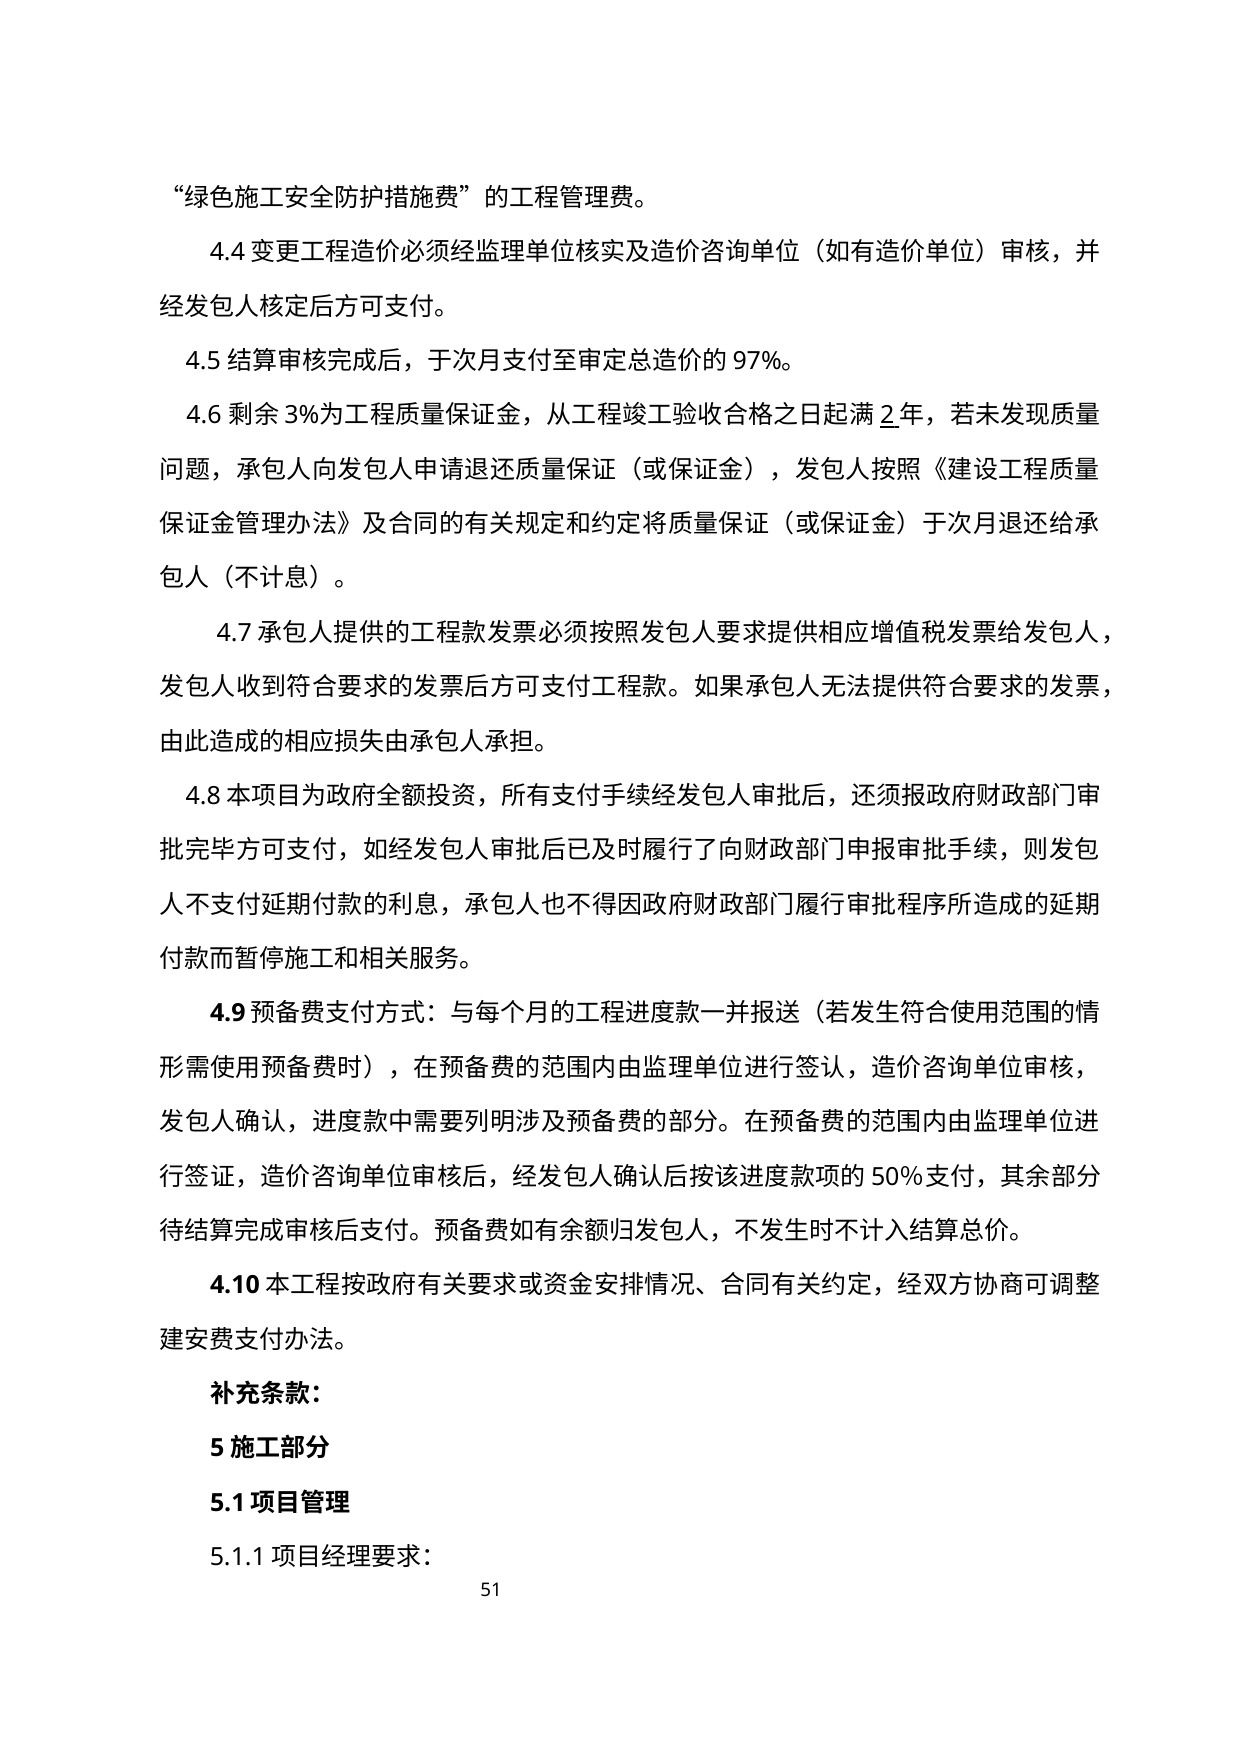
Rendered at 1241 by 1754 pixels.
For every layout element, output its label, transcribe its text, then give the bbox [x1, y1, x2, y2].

text 4.6 剩余3%为工程质量保证金，从工程竣工验收合格之日起满2年，若未发现质量问题，承包人向发包人申请退还质量保证（或保证金），发包人按照《建设工程质量保证金管理办法》及合同的有关规定和约定将质量保证（或保证金）于次月退还给承包人（不计息）。 [159, 395, 1101, 594]
text 补充条款： [159, 1373, 1101, 1410]
text 5.1项目管理 [159, 1482, 1101, 1518]
text 4.4变更工程造价必须经监理单位核实及造价咨询单位（如有造价单位）审核，并经发包人核定后方可支付。 [159, 232, 1101, 322]
text 4.9预备费支付方式：与每个月的工程进度款一并报送（若发生符合使用范围的情形需使用预备费时），在预备费的范围内由监理单位进行签认，造价咨询单位审核，发包人确认，进度款中需要列明涉及预备费的部分。在预备费的范围内由监理单位进行签证，造价咨询单位审核后，经发包人确认后按该进度款项的50％支付，其余部分待结算完成审核后支付。预备费如有余额归发包人，不发生时不计入结算总价。 [159, 993, 1101, 1247]
text 4.5 结算审核完成后，于次月支付至审定总造价的97%。 [159, 340, 1101, 377]
text 5.1.1项目经理要求： [159, 1537, 1101, 1573]
text 4.7承包人提供的工程款发票必须按照发包人要求提供相应增值税发票给发包人，发包人收到符合要求的发票后方可支付工程款。如果承包人无法提供符合要求的发票，由此造成的相应损失由承包人承担。 [159, 612, 1101, 757]
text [159, 177, 1101, 213]
text 4.10本工程按政府有关要求或资金安排情况、合同有关约定，经双方协商可调整建安费支付办法。 [159, 1265, 1101, 1355]
text 5 施工部分 [159, 1428, 1101, 1464]
text 4.8本项目为政府全额投资，所有支付手续经发包人审批后，还须报政府财政部门审批完毕方可支付，如经发包人审批后已及时履行了向财政部门申报审批手续，则发包人不支付延期付款的利息，承包人也不得因政府财政部门履行审批程序所造成的延期付款而暂停施工和相关服务。 [159, 775, 1101, 975]
